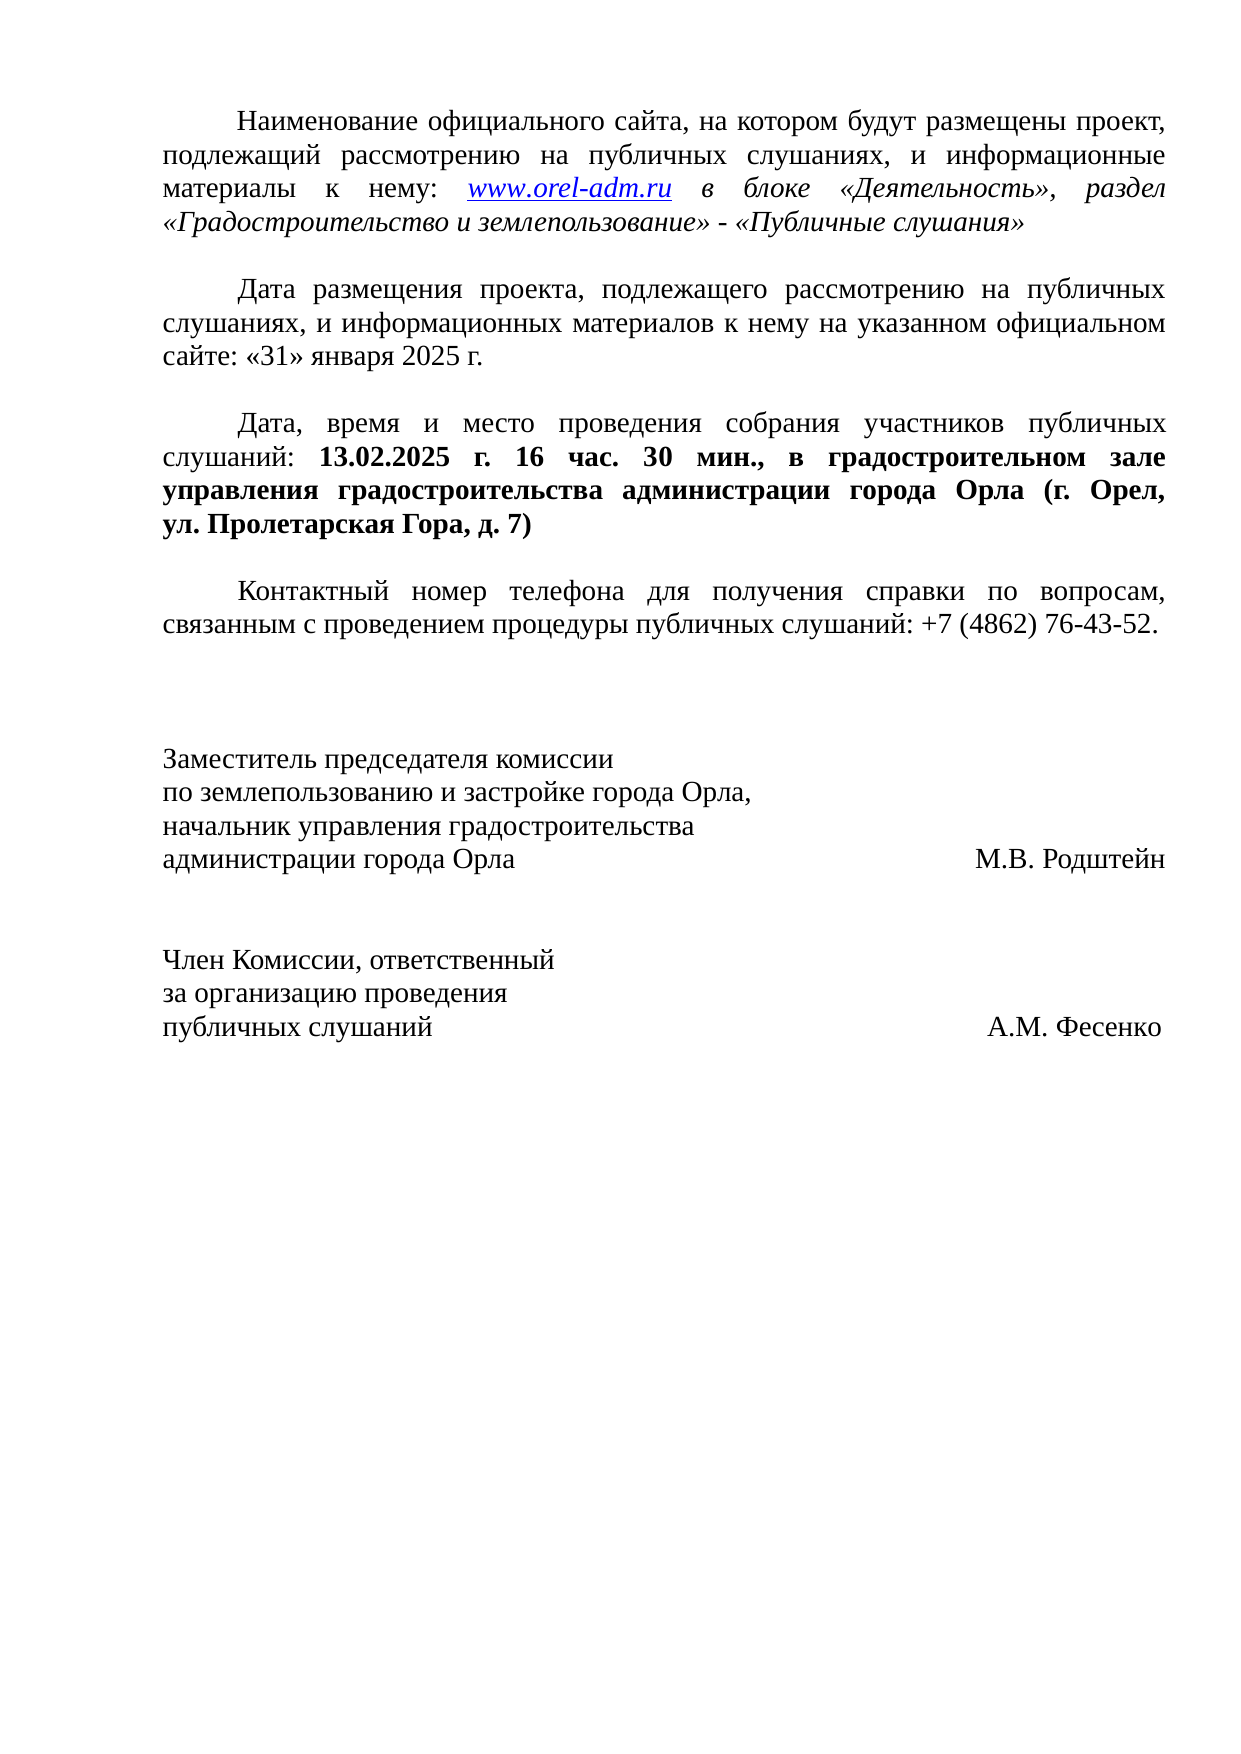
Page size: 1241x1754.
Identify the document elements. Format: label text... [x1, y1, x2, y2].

text за организацию проведения [162, 976, 1167, 1009]
text администрации города Орла М.В. Родштейн [162, 841, 1167, 875]
text публичных слушаний А.М. Фесенко [162, 1009, 1167, 1043]
text Член Комиссии, ответственный [162, 942, 1167, 976]
text Дата размещения проекта, подлежащего рассмотрению на публичных слушаниях, и информационных материалов к нему на указанном официальном сайте: «31» января 2025 г. [162, 271, 1167, 372]
text Заместитель председателя комиссии [162, 741, 1167, 774]
text Контактный номер телефона для получения справки по вопросам, связанным с проведением процедуры публичных слушаний: +7 (4862) 76-43-52. [162, 573, 1167, 640]
text Наименование официального сайта, на котором будут размещены проект, подлежащий рассмотрению на публичных слушаниях, и информационные материалы к нему: www.orel-adm.ru в блоке «Деятельность», раздел «Градостроительство и землепользование» - «Публичные слушания» [162, 103, 1167, 238]
text по землепользованию и застройке города Орла, [162, 774, 1167, 808]
text начальник управления градостроительства [162, 808, 1167, 841]
text Дата, время и место проведения собрания участников публичных слушаний: 13.02.2025 г. 16 час. 30 мин., в градостроительном зале управления градостроительства администрации города Орла (г. Орел, ул. Пролетарская Гора, д. 7) [162, 405, 1167, 539]
